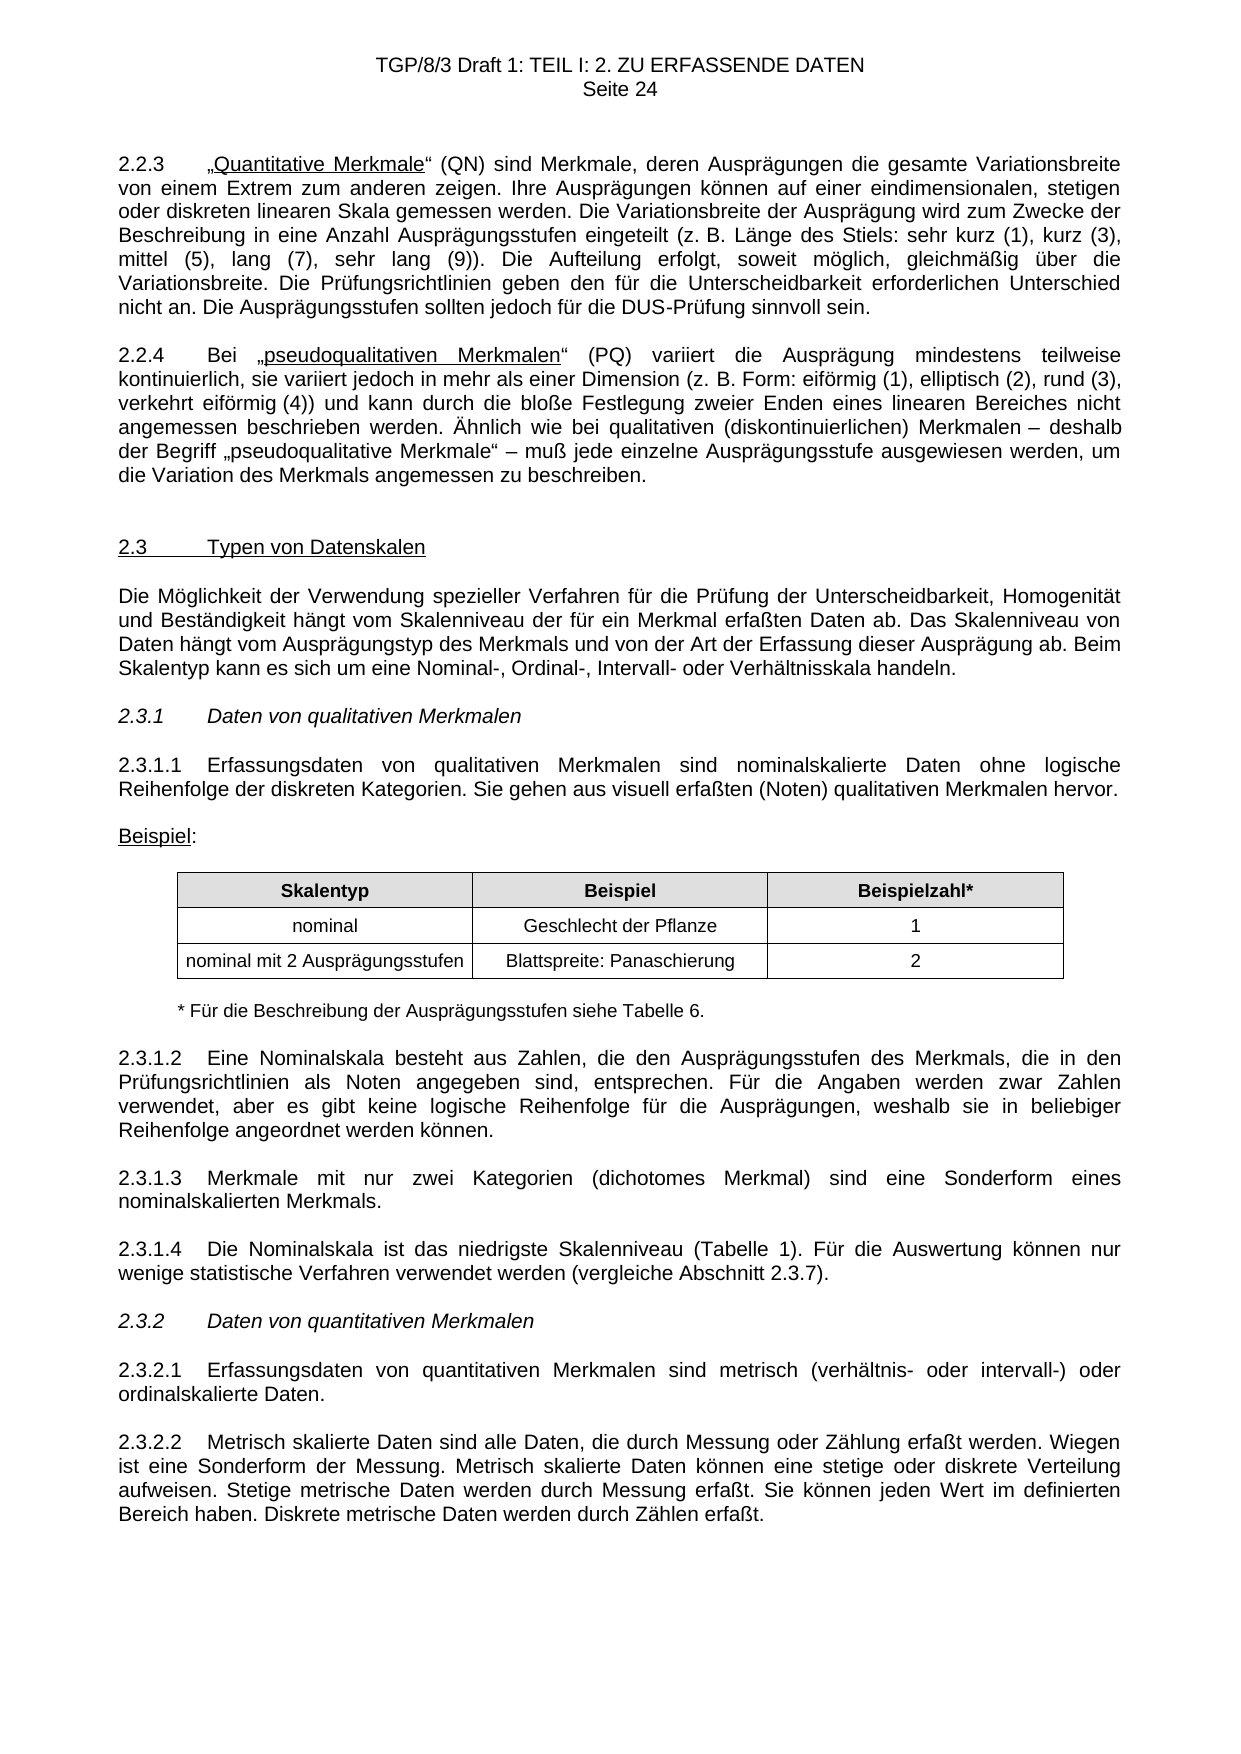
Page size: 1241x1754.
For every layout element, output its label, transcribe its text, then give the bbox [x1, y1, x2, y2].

text 2.2.4 Bei „pseudoqualitativen Merkmalen“ (PQ) variiert die Ausprägung mindestens teilweise kontinuierlich, sie variiert jedoch in mehr als einer Dimension (z. B. Form: eiförmig (1), elliptisch (2), rund (3), verkehrt eiförmig (4)) und kann durch die bloße Festlegung zweier Enden eines linearen Bereiches nicht angemessen beschrieben werden. Ähnlich wie bei qualitativen (diskontinuierlichen) Merkmalen – deshalb der Begriff „pseudoqualitative Merkmale“ – muß jede einzelne Ausprägungsstufe ausgewiesen werden, um die Variation des Merkmals angemessen zu beschreiben. [118, 343, 1122, 487]
table_cell nominal mit 2 Ausprägungsstufen [178, 944, 472, 977]
table_cell Geschlecht der Pflanze [473, 908, 767, 942]
table_cell Blattspreite: Panaschierung [473, 944, 767, 977]
table_header Beispiel [473, 873, 767, 907]
text Beispiel: [118, 824, 1122, 848]
text 2.3.1.4 Die Nominalskala ist das niedrigste Skalenniveau (Tabelle 1). Für die Auswertung können nur wenige statistische Verfahren verwendet werden (vergleiche Abschnitt 2.3.7). [118, 1237, 1122, 1285]
table_header Skalentyp [178, 873, 472, 907]
table_cell 2 [768, 944, 1063, 977]
text * Für die Beschreibung der Ausprägungsstufen siehe Tabelle 6. [177, 1000, 1063, 1022]
text Die Möglichkeit der Verwendung spezieller Verfahren für die Prüfung der Unterscheidbarkeit, Homogenität und Beständigkeit hängt vom Skalenniveau der für ein Merkmal erfaßten Daten ab. Das Skalenniveau von Daten hängt vom Ausprägungstyp des Merkmals und von der Art der Erfassung dieser Ausprägung ab. Beim Skalentyp kann es sich um eine Nominal-, Ordinal-, Intervall- oder Verhältnisskala handeln. [118, 584, 1122, 679]
text 2.3.1.2 Eine Nominalskala besteht aus Zahlen, die den Ausprägungsstufen des Merkmals, die in den Prüfungsrichtlinien als Noten angegeben sind, entsprechen. Für die Angaben werden zwar Zahlen verwendet, aber es gibt keine logische Reihenfolge für die Ausprägungen, weshalb sie in beliebiger Reihenfolge angeordnet werden können. [118, 1046, 1122, 1141]
text 2.3.2.2 Metrisch skalierte Daten sind alle Daten, die durch Messung oder Zählung erfaßt werden. Wiegen ist eine Sonderform der Messung. Metrisch skalierte Daten können eine stetige oder diskrete Verteilung aufweisen. Stetige metrische Daten werden durch Messung erfaßt. Sie können jeden Wert im definierten Bereich haben. Diskrete metrische Daten werden durch Zählen erfaßt. [118, 1430, 1122, 1526]
table_cell nominal [178, 908, 472, 942]
text 2.3.1.1 Erfassungsdaten von qualitativen Merkmalen sind nominalskalierte Daten ohne logische Reihenfolge der diskreten Kategorien. Sie gehen aus visuell erfaßten (Noten) qualitativen Merkmalen hervor. [118, 752, 1122, 800]
text 2.3.2.1 Erfassungsdaten von quantitativen Merkmalen sind metrisch (verhältnis- oder intervall-) oder ordinalskalierte Daten. [118, 1358, 1122, 1406]
text 2.3.1.3 Merkmale mit nur zwei Kategorien (dichotomes Merkmal) sind eine Sonderform eines nominalskalierten Merkmals. [118, 1165, 1122, 1213]
table_cell 1 [768, 908, 1063, 942]
subtitle 2.3 Typen von Datenskalen [118, 535, 1122, 559]
text 2.2.3 „Quantitative Merkmale“ (QN) sind Merkmale, deren Ausprägungen die gesamte Variationsbreite von einem Extrem zum anderen zeigen. Ihre Ausprägungen können auf einer eindimensionalen, stetigen oder diskreten linearen Skala gemessen werden. Die Variationsbreite der Ausprägung wird zum Zwecke der Beschreibung in eine Anzahl Ausprägungsstufen eingeteilt (z. B. Länge des Stiels: sehr kurz (1), kurz (3), mittel (5), lang (7), sehr lang (9)). Die Aufteilung erfolgt, soweit möglich, gleichmäßig über die Variationsbreite. Die Prüfungsrichtlinien geben den für die Unterscheidbarkeit erforderlichen Unterschied nicht an. Die Ausprägungsstufen sollten jedoch für die DUS-Prüfung sinnvoll sein. [118, 151, 1122, 319]
subtitle 2.3.2 Daten von quantitativen Merkmalen [118, 1309, 1122, 1333]
table_header Beispielzahl* [768, 873, 1063, 907]
subtitle 2.3.1 Daten von qualitativen Merkmalen [118, 703, 1122, 727]
